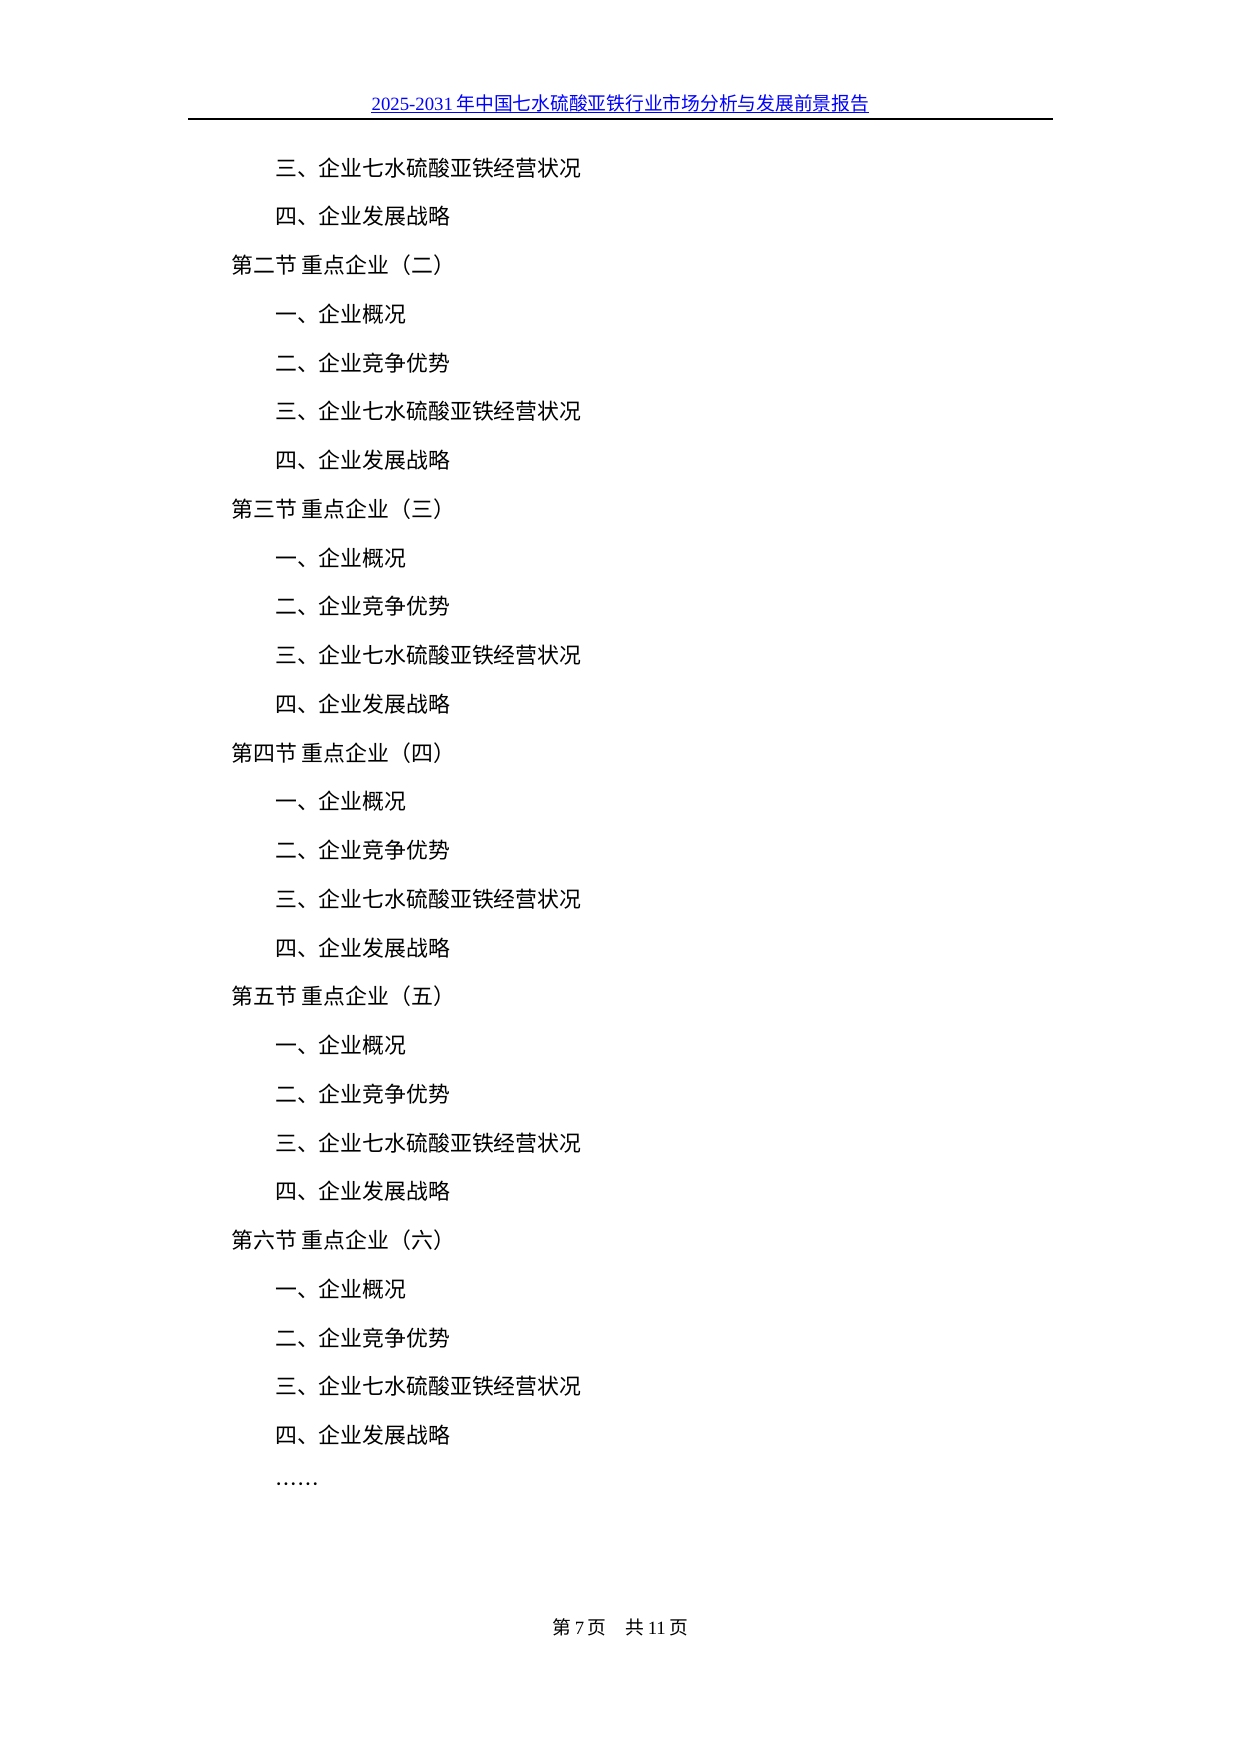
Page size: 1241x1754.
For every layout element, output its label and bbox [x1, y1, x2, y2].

text [187, 150, 1053, 1499]
